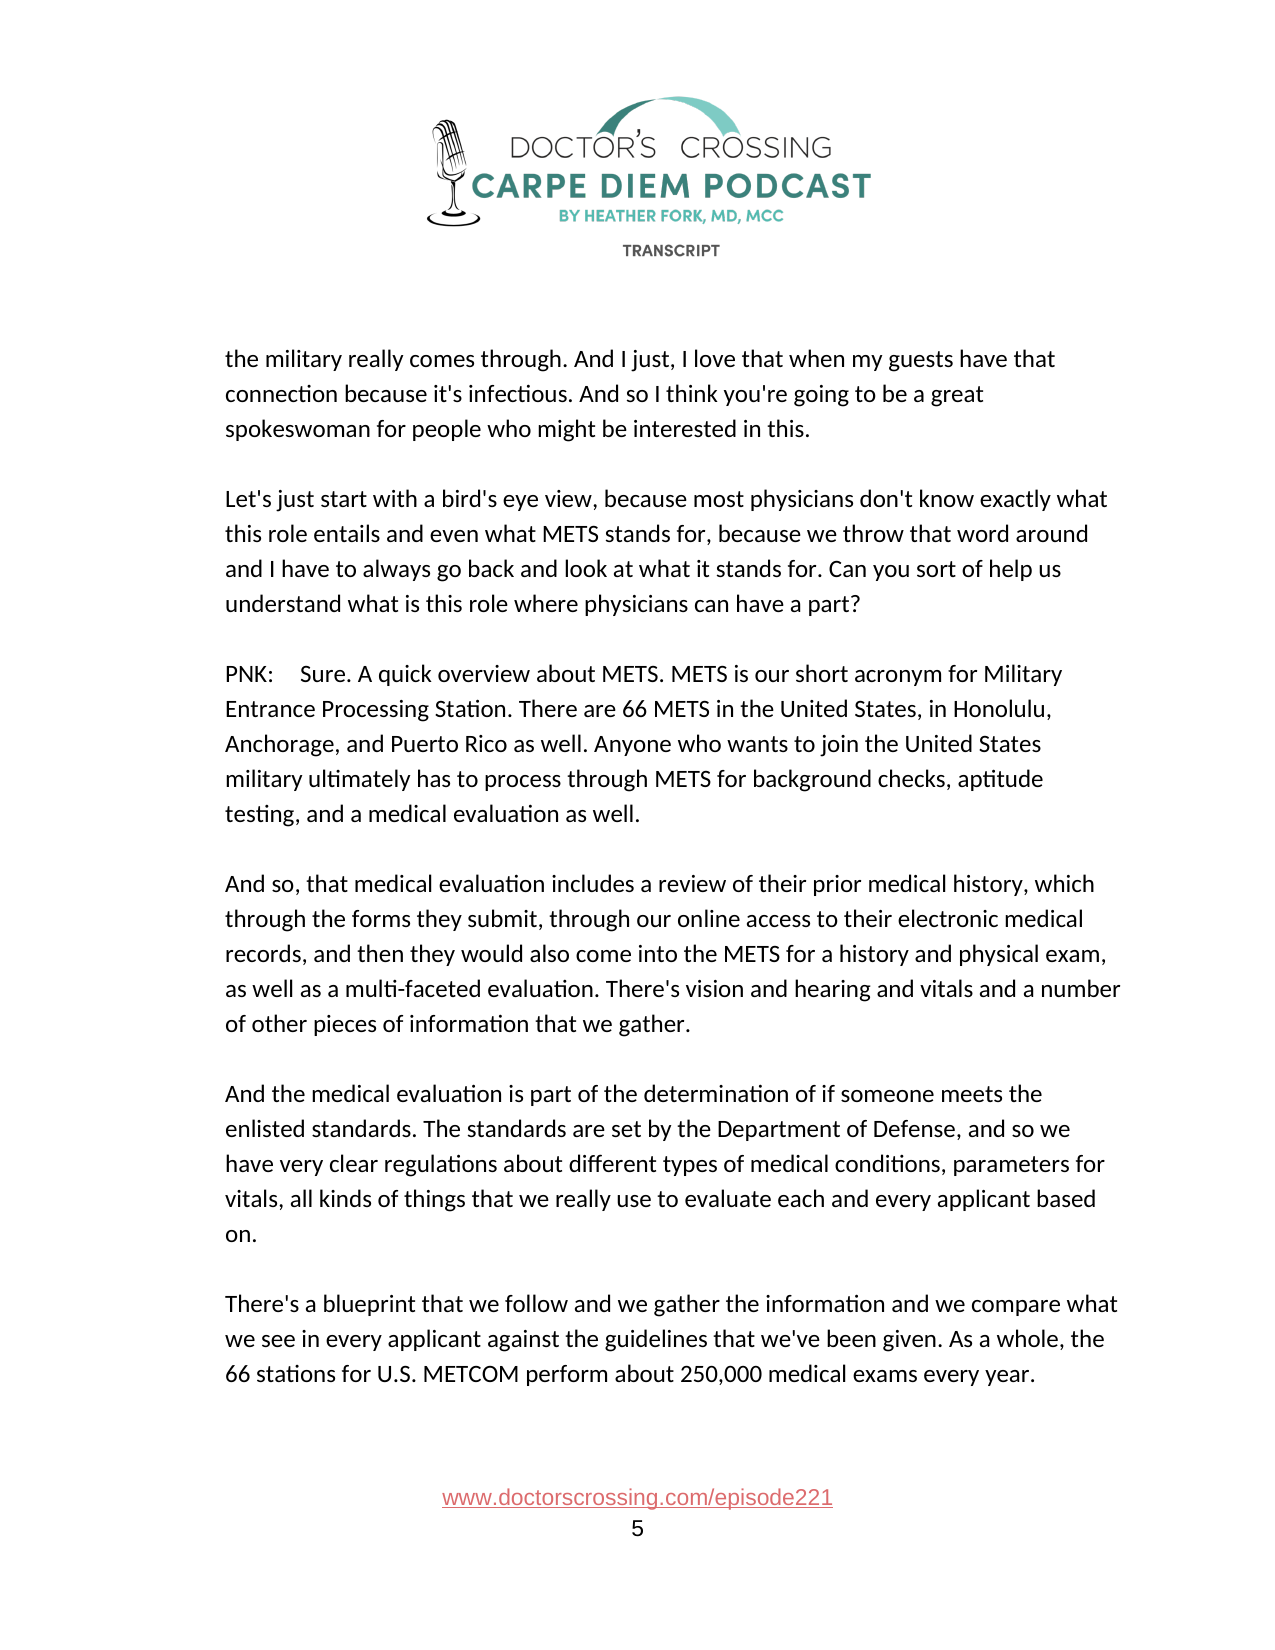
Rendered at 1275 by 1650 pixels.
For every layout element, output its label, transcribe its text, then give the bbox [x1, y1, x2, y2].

text There's a blueprint that we follow and we gather the information and we compare what we see in every applicant against the guidelines that we've been given. As a whole, the 66 stations for U.S. METCOM perform about 250,000 medical exams every year. [225, 1288, 1125, 1388]
text PNK: Sure. A quick overview about METS. METS is our short acronym for Military Entrance Processing Station. There are 66 METS in the United States, in Honolulu, Anchorage, and Puerto Rico as well. Anyone who wants to join the United States military ultimately has to process through METS for background checks, aptitude testing, and a medical evaluation as well. [225, 658, 1125, 828]
text Let's just start with a bird's eye view, because most physicians don't know exactly what this role entails and even what METS stands for, because we throw that word around and I have to always go back and look at what it stands for. Can you sort of help us understand what is this role where physicians can have a part? [225, 483, 1125, 618]
picture [320, 71, 1022, 150]
text And the medical evaluation is part of the determination of if someone meets the enlisted standards. The standards are set by the Department of Defense, and so we have very clear regulations about different types of medical conditions, parameters for vitals, all kinds of things that we really use to evaluate each and every applicant based on. [225, 1078, 1125, 1248]
text And so, that medical evaluation includes a review of their prior medical history, which through the forms they submit, through our online access to their electronic medical records, and then they would also come into the METS for a history and physical exam, as well as a multi-faceted evaluation. There's vision and hearing and vitals and a number of other pieces of information that we gather. [225, 868, 1125, 1038]
